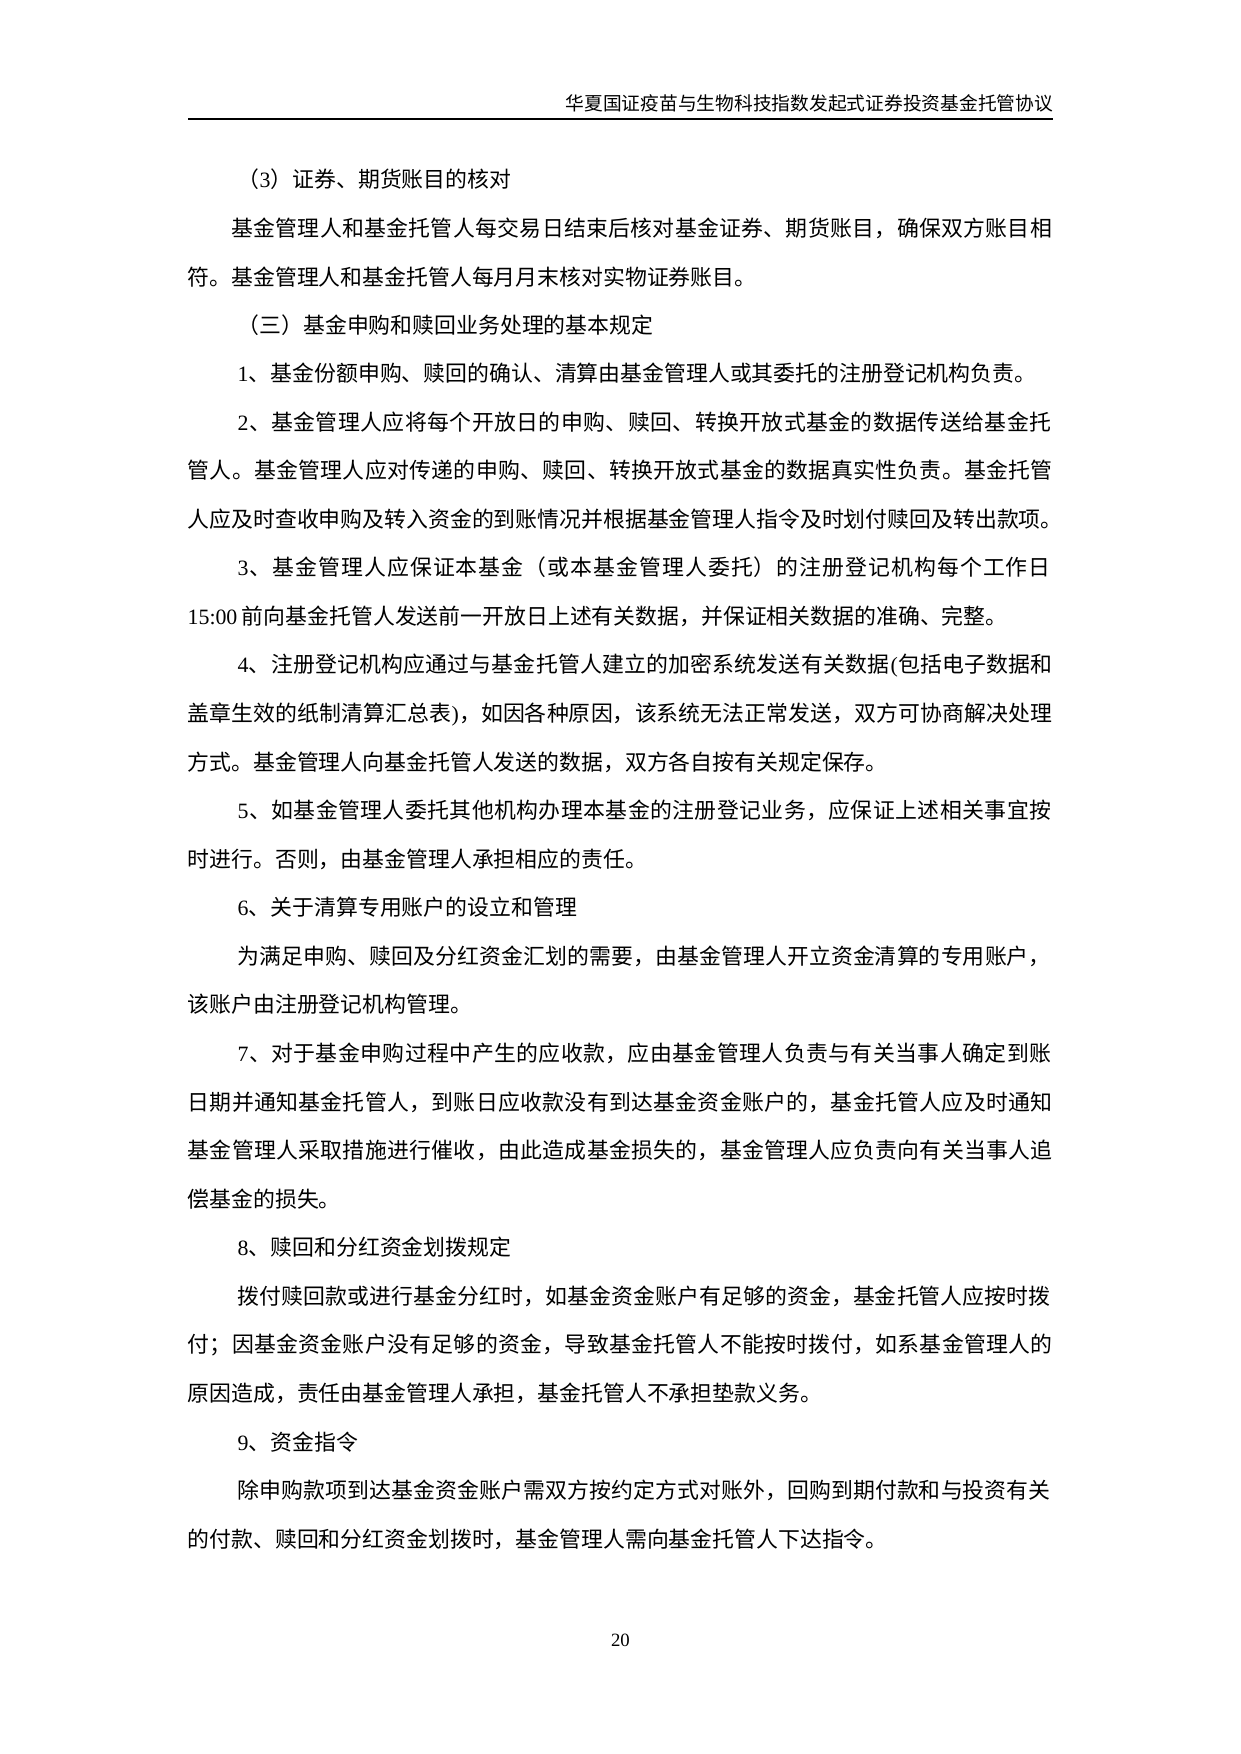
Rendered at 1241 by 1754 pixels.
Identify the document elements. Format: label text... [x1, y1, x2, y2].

text 9、资金指令 [187, 1424, 1053, 1457]
text （3）证券、期货账目的核对 [187, 162, 1053, 194]
text 2、基金管理人应将每个开放日的申购、赎回、转换开放式基金的数据传送给基金托管人。基金管理人应对传递的申购、赎回、转换开放式基金的数据真实性负责。基金托管人应及时查收申购及转入资金的到账情况并根据基金管理人指令及时划付赎回及转出款项。 [187, 404, 1053, 534]
text 3、基金管理人应保证本基金（或本基金管理人委托）的注册登记机构每个工作日15:00前向基金托管人发送前一开放日上述有关数据，并保证相关数据的准确、完整。 [187, 550, 1053, 631]
text 8、赎回和分红资金划拨规定 [187, 1230, 1053, 1262]
text 6、关于清算专用账户的设立和管理 [187, 890, 1053, 922]
text 4、注册登记机构应通过与基金托管人建立的加密系统发送有关数据(包括电子数据和盖章生效的纸制清算汇总表)，如因各种原因，该系统无法正常发送，双方可协商解决处理方式。基金管理人向基金托管人发送的数据，双方各自按有关规定保存。 [187, 647, 1053, 777]
text 除申购款项到达基金资金账户需双方按约定方式对账外，回购到期付款和与投资有关的付款、赎回和分红资金划拨时，基金管理人需向基金托管人下达指令。 [187, 1472, 1053, 1554]
text 1、基金份额申购、赎回的确认、清算由基金管理人或其委托的注册登记机构负责。 [187, 356, 1053, 388]
text 7、对于基金申购过程中产生的应收款，应由基金管理人负责与有关当事人确定到账日期并通知基金托管人，到账日应收款没有到达基金资金账户的，基金托管人应及时通知基金管理人采取措施进行催收，由此造成基金损失的，基金管理人应负责向有关当事人追偿基金的损失。 [187, 1035, 1053, 1214]
text 5、如基金管理人委托其他机构办理本基金的注册登记业务，应保证上述相关事宜按时进行。否则，由基金管理人承担相应的责任。 [187, 793, 1053, 874]
text 为满足申购、赎回及分红资金汇划的需要，由基金管理人开立资金清算的专用账户，该账户由注册登记机构管理。 [187, 938, 1053, 1019]
text 基金管理人和基金托管人每交易日结束后核对基金证券、期货账目，确保双方账目相符。基金管理人和基金托管人每月月末核对实物证券账目。 [187, 210, 1053, 292]
text （三）基金申购和赎回业务处理的基本规定 [187, 307, 1053, 340]
text 拨付赎回款或进行基金分红时，如基金资金账户有足够的资金，基金托管人应按时拨付；因基金资金账户没有足够的资金，导致基金托管人不能按时拨付，如系基金管理人的原因造成，责任由基金管理人承担，基金托管人不承担垫款义务。 [187, 1278, 1053, 1408]
